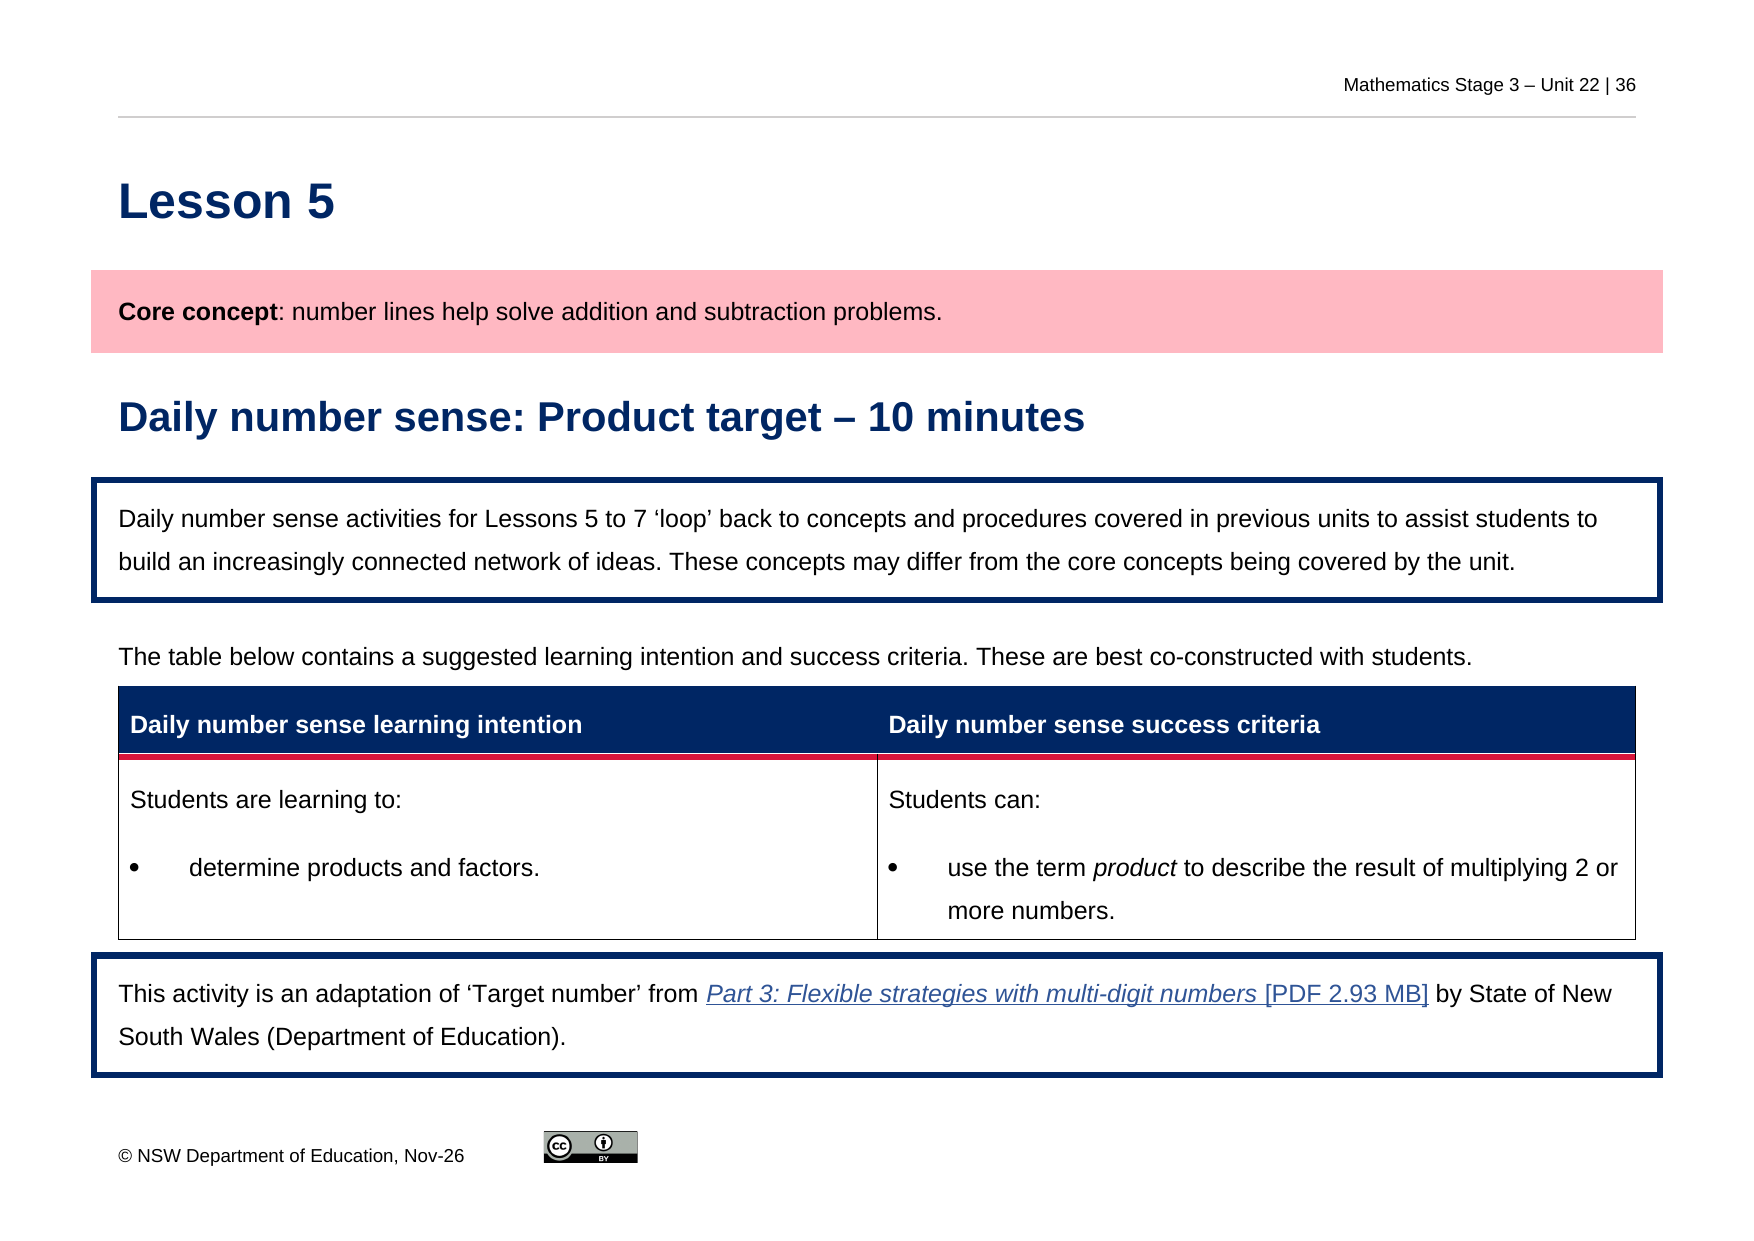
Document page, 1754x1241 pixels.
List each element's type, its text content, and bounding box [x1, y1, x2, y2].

table_header Daily number sense learning intention [119, 686, 877, 753]
table_cell Students are learning to: determine products and factors. [119, 760, 877, 939]
picture [543, 1131, 638, 1163]
subtitle Lesson 5 [118, 172, 1636, 229]
table_cell Students can: use the term product to describe the result of multiplying 2 or more numbers. [878, 760, 1635, 939]
text Core concept: number lines help solve addition and subtraction problems. [97, 277, 1657, 347]
text Daily number sense activities for Lessons 5 to 7 ‘loop’ back to concepts and procedures covered in previous units to assist students to build an increasingly connected network of ideas. These concepts may differ from the core concepts being covered by the unit. [97, 483, 1657, 597]
text This activity is an adaptation of ‘Target number’ from Part 3: Flexible strategies with multi-digit numbers [PDF 2.93 MB] by State of New South Wales (Department of Education). [97, 959, 1657, 1072]
subtitle Daily number sense: Product target – 10 minutes [118, 393, 1636, 441]
table_header Daily number sense success criteria [877, 686, 1635, 753]
text The table below contains a suggested learning intention and success criteria. These are best co-constructed with students. [118, 642, 1636, 671]
